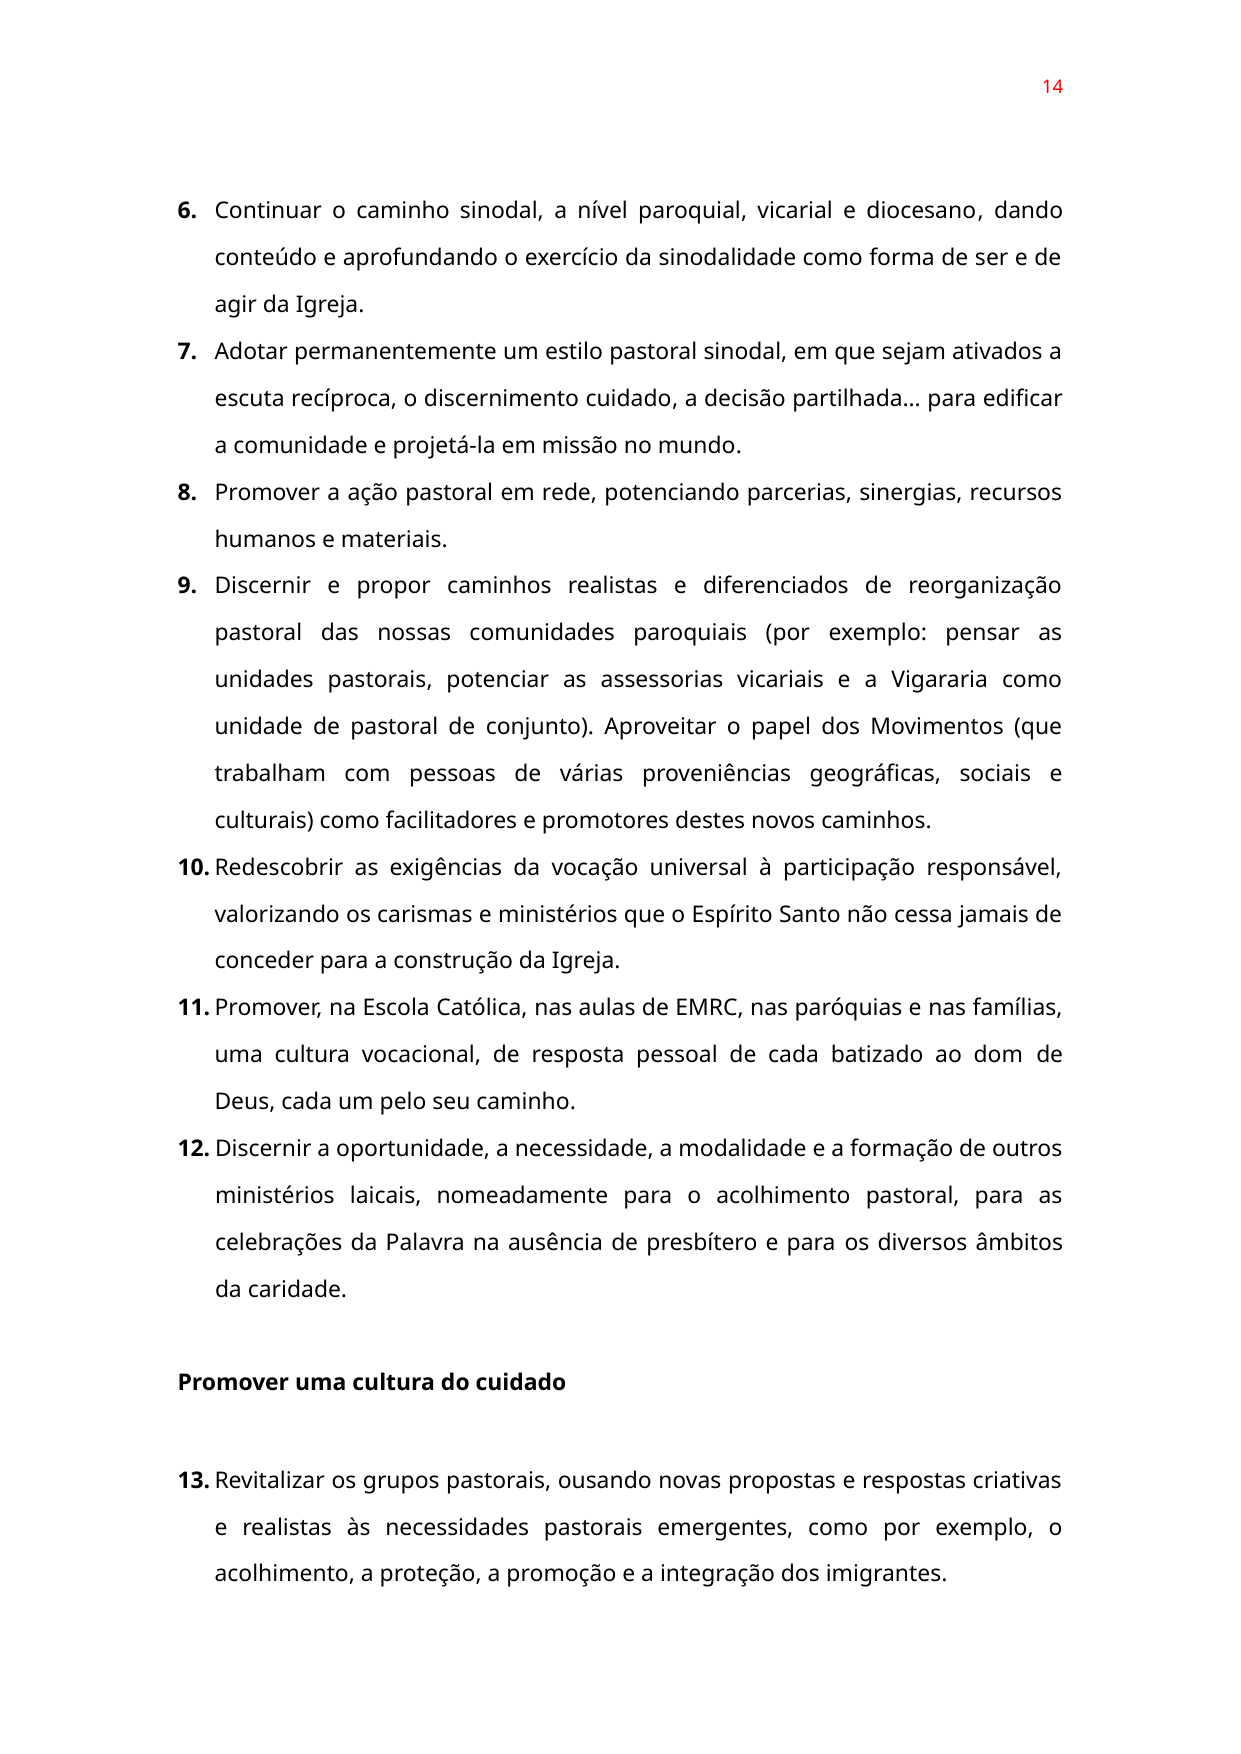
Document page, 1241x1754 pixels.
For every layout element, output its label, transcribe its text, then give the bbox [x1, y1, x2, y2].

list Discernir e propor caminhos realistas e diferenciados de reorganização pastoral das nossas comunidades paroquiais (por exemplo: pensar as unidades pastorais, potenciar as assessorias vicariais e a Vigararia como unidade de pastoral de conjunto). Aproveitar o papel dos Movimentos (que trabalham com pessoas de várias proveniências geográficas, sociais e culturais) como facilitadores e promotores destes novos caminhos. [177, 569, 1063, 835]
list Discernir a oportunidade, a necessidade, a modalidade e a formação de outros ministérios laicais, nomeadamente para o acolhimento pastoral, para as celebrações da Palavra na ausência de presbítero e para os diversos âmbitos da caridade. [177, 1132, 1063, 1304]
list Redescobrir as exigências da vocação universal à participação responsável, valorizando os carismas e ministérios que o Espírito Santo não cessa jamais de conceder para a construção da Igreja. [177, 851, 1063, 976]
list Continuar o caminho sinodal, a nível paroquial, vicarial e diocesano, dando conteúdo e aprofundando o exercício da sinodalidade como forma de ser e de agir da Igreja. [177, 194, 1063, 319]
list Promover, na Escola Católica, nas aulas de EMRC, nas paróquias e nas famílias, uma cultura vocacional, de resposta pessoal de cada batizado ao dom de Deus, cada um pelo seu caminho. [177, 991, 1063, 1116]
list Revitalizar os grupos pastorais, ousando novas propostas e respostas criativas e realistas às necessidades pastorais emergentes, como por exemplo, o acolhimento, a proteção, a promoção e a integração dos imigrantes. [177, 1464, 1063, 1589]
text Promover uma cultura do cuidado [177, 1366, 1063, 1398]
list Promover a ação pastoral em rede, potenciando parcerias, sinergias, recursos humanos e materiais. [177, 476, 1063, 554]
list Adotar permanentemente um estilo pastoral sinodal, em que sejam ativados a escuta recíproca, o discernimento cuidado, a decisão partilhada… para edificar a comunidade e projetá-la em missão no mundo. [177, 335, 1063, 460]
